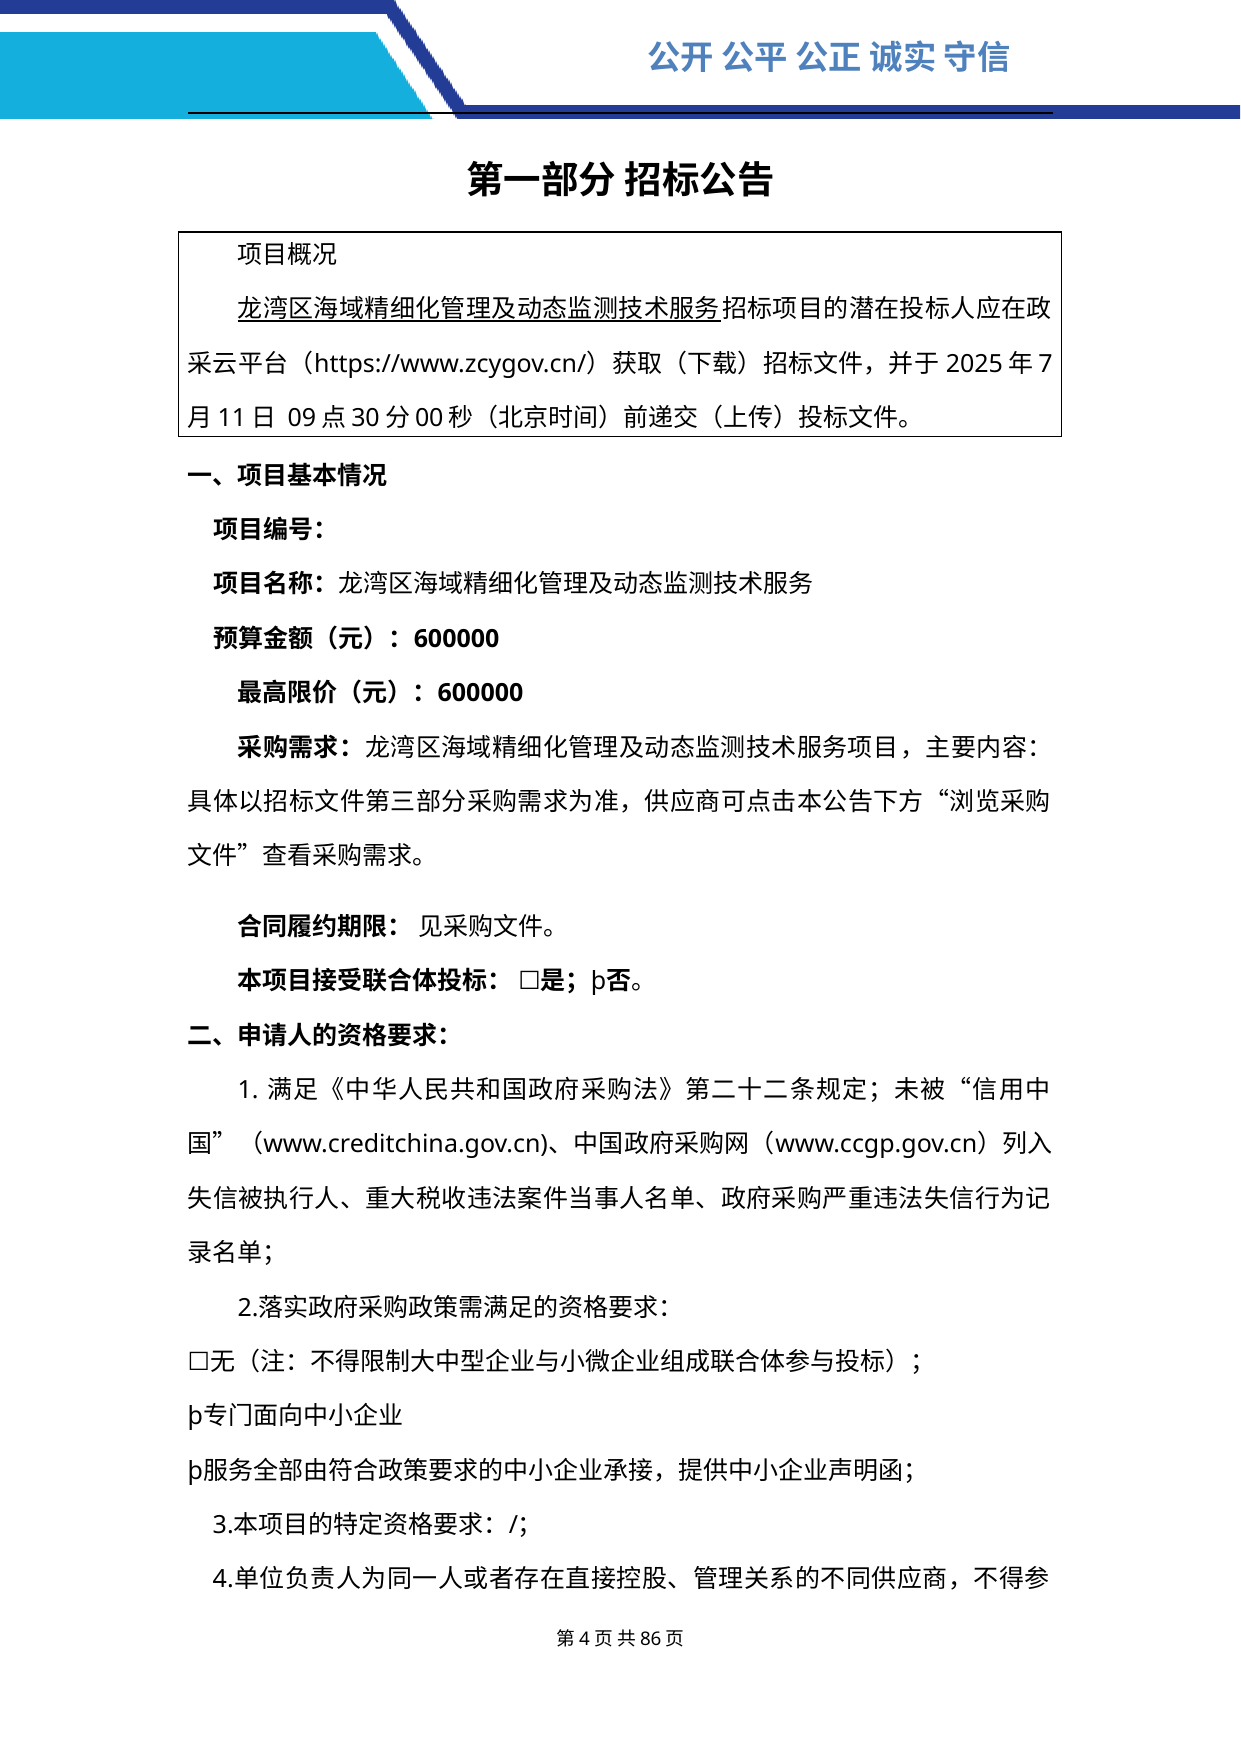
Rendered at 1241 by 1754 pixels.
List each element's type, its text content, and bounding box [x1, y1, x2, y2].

text 2.落实政府采购政策需满足的资格要求： [187, 1287, 1053, 1323]
text 采购需求：龙湾区海域精细化管理及动态监测技术服务项目，主要内容：具体以招标文件第三部分采购需求为准，供应商可点击本公告下方“浏览采购文件”查看采购需求。 [187, 727, 1053, 872]
text 预算金额（元）：600000 [187, 618, 1053, 654]
text 本项目接受联合体投标： 是；否。 [187, 961, 1053, 997]
text 二、申请人的资格要求： [187, 1015, 1053, 1051]
text 专门面向中小企业 [187, 1396, 1053, 1432]
text 第一部分 招标公告 [187, 150, 1053, 204]
text 一、项目基本情况 [187, 455, 1053, 491]
text 项目编号： [187, 509, 1053, 546]
text 无（注：不得限制大中型企业与小微企业组成联合体参与投标）； [187, 1341, 1053, 1378]
text 3.本项目的特定资格要求：/； [187, 1504, 1053, 1541]
text 龙湾区海域精细化管理及动态监测技术服务招标项目的潜在投标人应在政采云平台（https://www.zcygov.cn/）获取（下载）招标文件，并于2025年7月11日 09点30分00秒（北京时间）前递交（上传）投标文件。 [179, 286, 1061, 436]
text 项目概况 [179, 233, 1061, 271]
text 1. 满足《中华人民共和国政府采购法》第二十二条规定；未被“信用中国”（www.creditchina.gov.cn)、中国政府采购网（www.ccgp.gov.cn）列入失信被执行人、重大税收违法案件当事人名单、政府采购严重违法失信行为记录名单； [187, 1069, 1053, 1269]
text 服务全部由符合政策要求的中小企业承接，提供中小企业声明函； [187, 1450, 1053, 1486]
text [187, 1559, 1053, 1595]
text 项目名称：龙湾区海域精细化管理及动态监测技术服务 [187, 564, 1053, 600]
picture [0, 0, 1241, 119]
text 合同履约期限： 见采购文件。 [187, 906, 1053, 943]
text 最高限价（元）：600000 [187, 673, 1053, 709]
